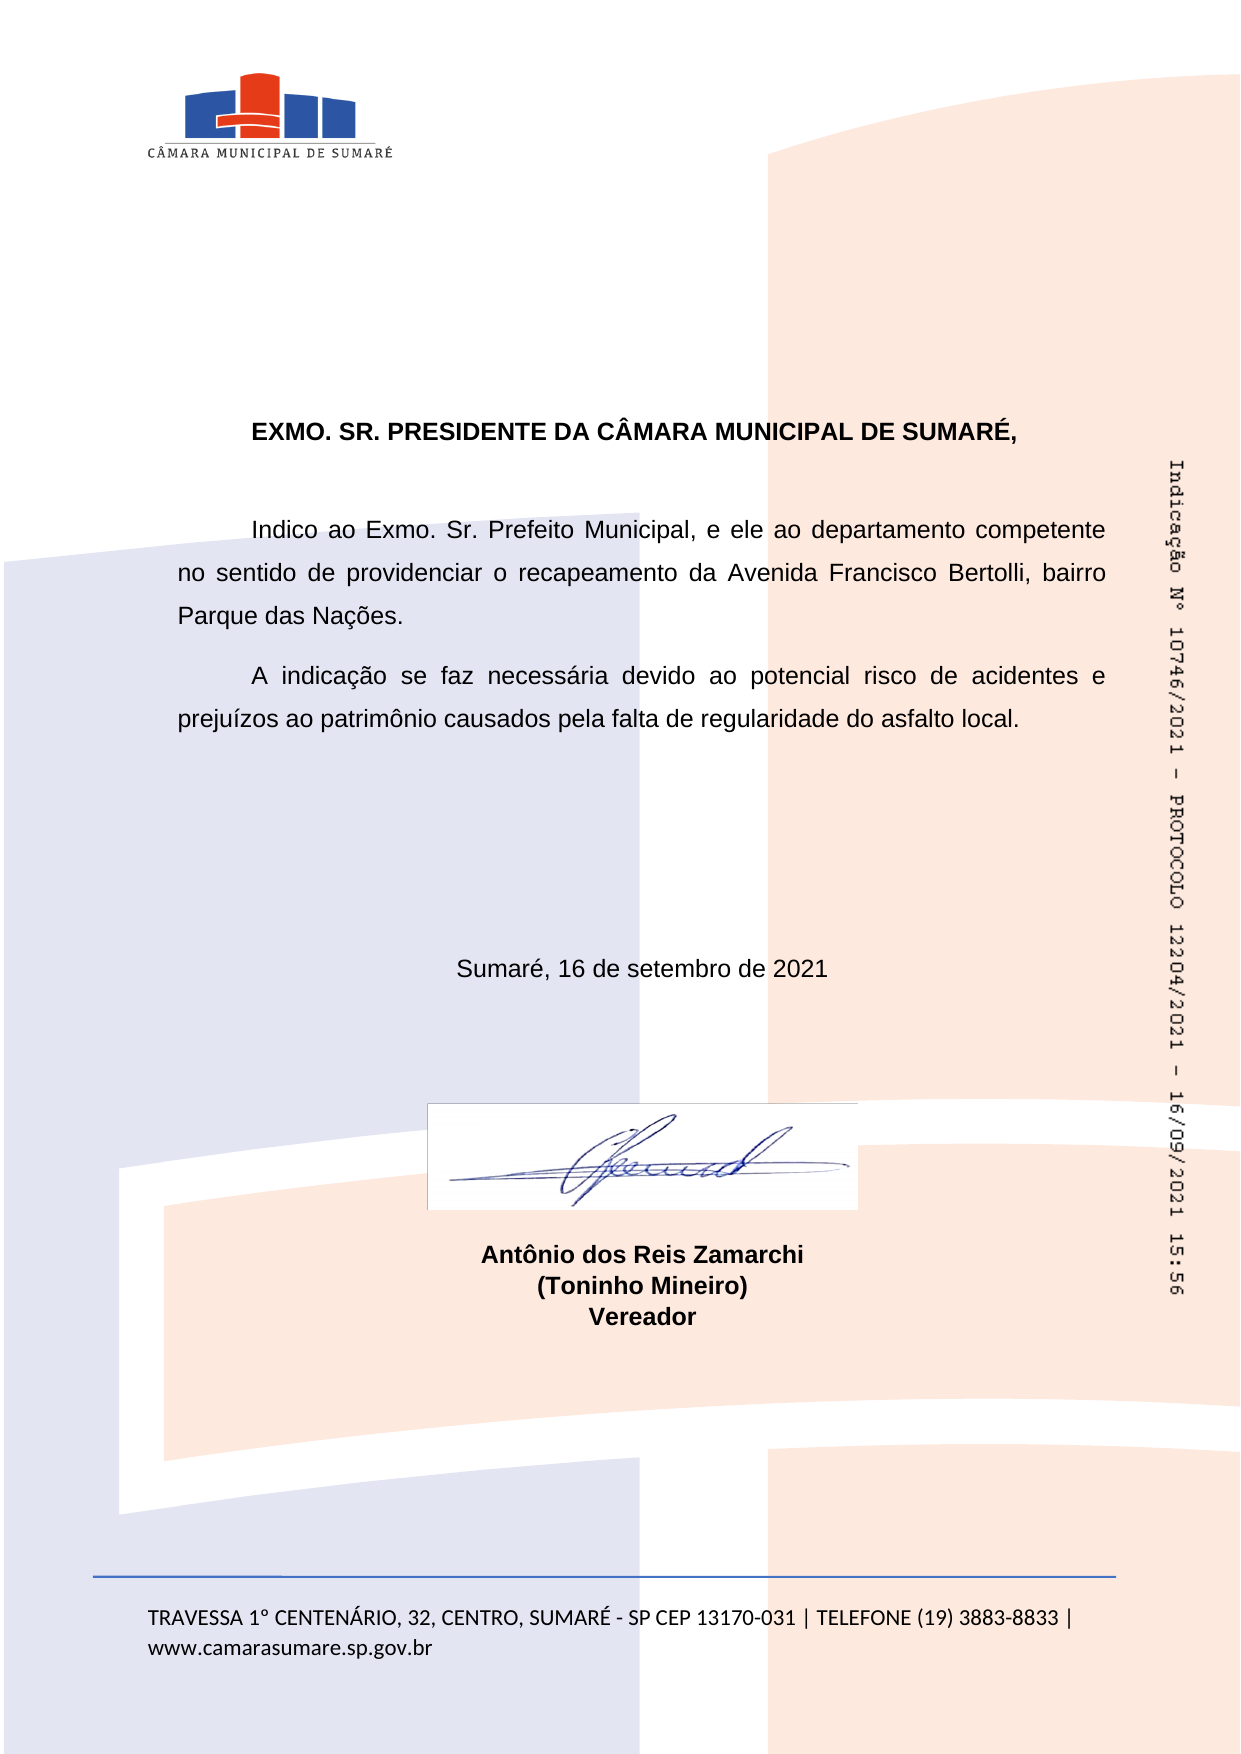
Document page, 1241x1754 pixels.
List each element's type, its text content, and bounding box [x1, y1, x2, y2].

text Antônio dos Reis Zamarchi [177, 1240, 1107, 1268]
picture [1142, 455, 1205, 1299]
text EXMO. SR. PRESIDENTE DA CÂMARA MUNICIPAL DE SUMARÉ, [177, 417, 1107, 446]
text Sumaré, 16 de setembro de 2021 [177, 954, 1107, 983]
picture [413, 1097, 872, 1221]
text Indico ao Exmo. Sr. Prefeito Municipal, e ele ao departamento competente no sentido de providenciar o recapeamento da Avenida Francisco Bertolli, bairro Parque das Nações. [177, 514, 1107, 629]
text Vereador [177, 1302, 1107, 1331]
text A indicação se faz necessária devido ao potencial risco de acidentes e prejuízos ao patrimônio causados pela falta de regularidade do asfalto local. [177, 661, 1107, 732]
picture [147, 73, 394, 160]
text (Toninho Mineiro) [177, 1271, 1107, 1299]
